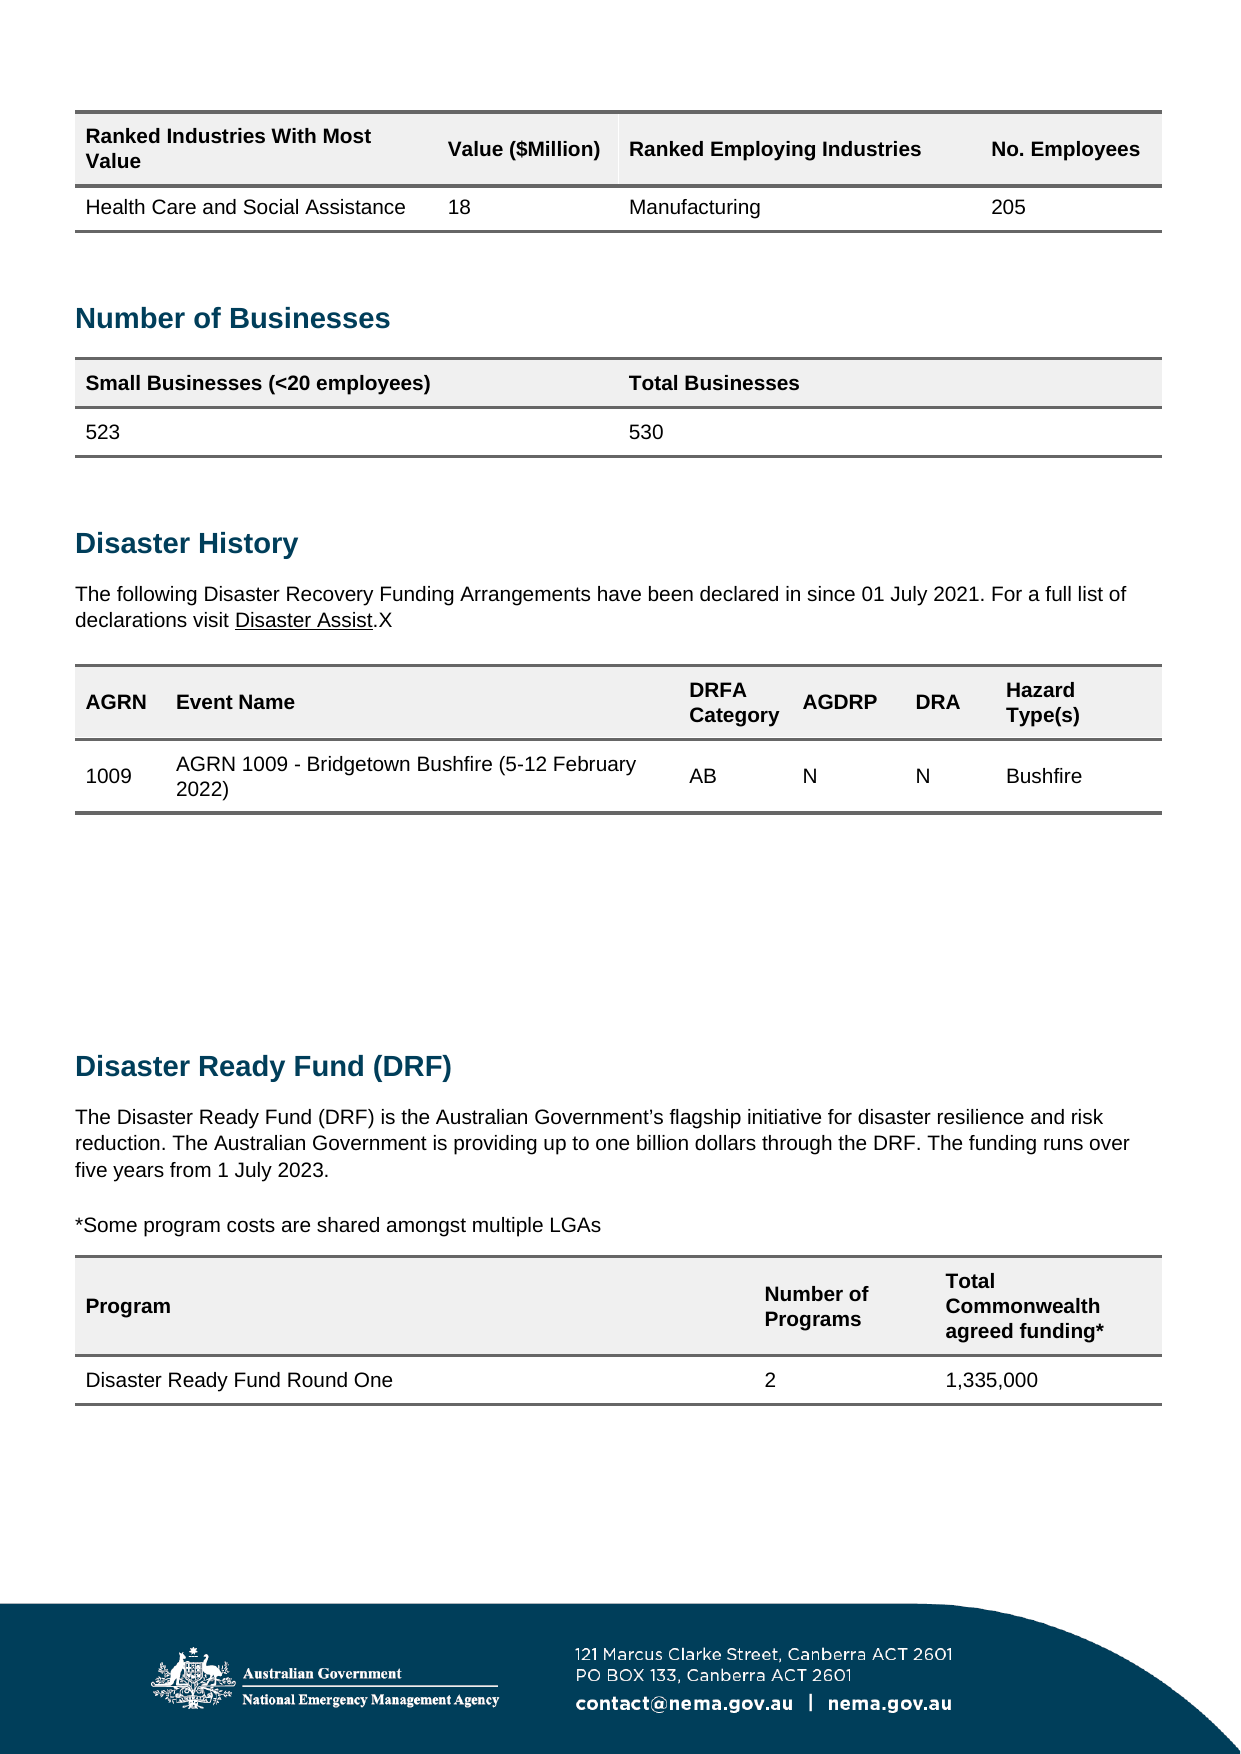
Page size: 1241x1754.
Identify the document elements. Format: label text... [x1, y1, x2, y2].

table_cell 18 [437, 188, 618, 230]
picture [841, 1700, 849, 1708]
table_header Ranked Employing Industries [619, 114, 981, 184]
table_cell AGRN 1009 - Bridgetown Bushfire (5-12 February 2022) [165, 741, 679, 811]
subtitle Disaster History [75, 526, 1165, 559]
table_header DRA [905, 667, 995, 737]
table_cell 523 [75, 409, 618, 455]
picture [348, 1698, 356, 1704]
table_header Total Commonwealth agreed funding* [935, 1258, 1162, 1354]
table_cell 1,335,000 [935, 1357, 1162, 1403]
picture [622, 1700, 629, 1709]
picture [671, 1700, 678, 1709]
picture [755, 1700, 762, 1709]
picture [914, 1700, 922, 1709]
picture [632, 1700, 639, 1709]
picture [853, 1700, 867, 1709]
picture [872, 1700, 879, 1709]
table_header Value ($Million) [437, 114, 618, 184]
picture [932, 1700, 938, 1709]
table_header Ranked Industries With Most Value [75, 114, 437, 184]
table_header DRFA Category [679, 667, 792, 737]
picture [577, 1700, 584, 1709]
text *Some program costs are shared amongst multiple LGAs [75, 1213, 1165, 1237]
picture [784, 1700, 791, 1709]
table_header Program [75, 1258, 754, 1354]
table_header Event Name [165, 667, 679, 737]
picture [601, 1700, 609, 1709]
picture [713, 1700, 720, 1709]
picture [588, 1700, 597, 1709]
table_header Hazard Type(s) [995, 667, 1162, 737]
picture [730, 1700, 739, 1711]
table_cell Manufacturing [619, 188, 981, 230]
picture [682, 1700, 690, 1708]
picture [223, 1678, 235, 1683]
picture [743, 1700, 752, 1709]
picture [695, 1700, 709, 1709]
picture [773, 1700, 779, 1709]
picture [161, 1690, 171, 1696]
picture [612, 1697, 617, 1709]
table_cell Bushfire [995, 741, 1162, 811]
picture [0, 0, 1241, 1750]
subtitle Disaster Ready Fund (DRF) [75, 1049, 1165, 1083]
picture [262, 1695, 267, 1704]
table_cell 1009 [75, 741, 165, 811]
picture [152, 1654, 207, 1708]
picture [430, 1698, 437, 1704]
table_cell N [905, 741, 995, 811]
table_header AGDRP [792, 667, 905, 737]
table_header Small Businesses (<20 employees) [75, 360, 618, 406]
table_cell Health Care and Social Assistance [75, 188, 437, 230]
picture [192, 1659, 222, 1693]
picture [643, 1697, 648, 1709]
table_cell 2 [754, 1357, 935, 1403]
table_header AGRN [75, 667, 165, 737]
picture [408, 1698, 413, 1707]
table_header Number of Programs [754, 1258, 935, 1354]
picture [469, 1698, 484, 1704]
table_cell 205 [981, 188, 1162, 230]
subtitle Number of Businesses [75, 301, 1165, 335]
table_cell AB [679, 741, 792, 811]
picture [830, 1700, 837, 1709]
picture [902, 1700, 911, 1709]
picture [889, 1700, 897, 1712]
table_header No. Employees [981, 114, 1162, 184]
picture [198, 1682, 207, 1693]
table_cell N [792, 741, 905, 811]
table_header Total Businesses [618, 360, 1162, 406]
picture [415, 1698, 423, 1704]
picture [247, 1669, 252, 1678]
table_cell Disaster Ready Fund Round One [75, 1357, 754, 1403]
table_cell 530 [618, 409, 1162, 455]
